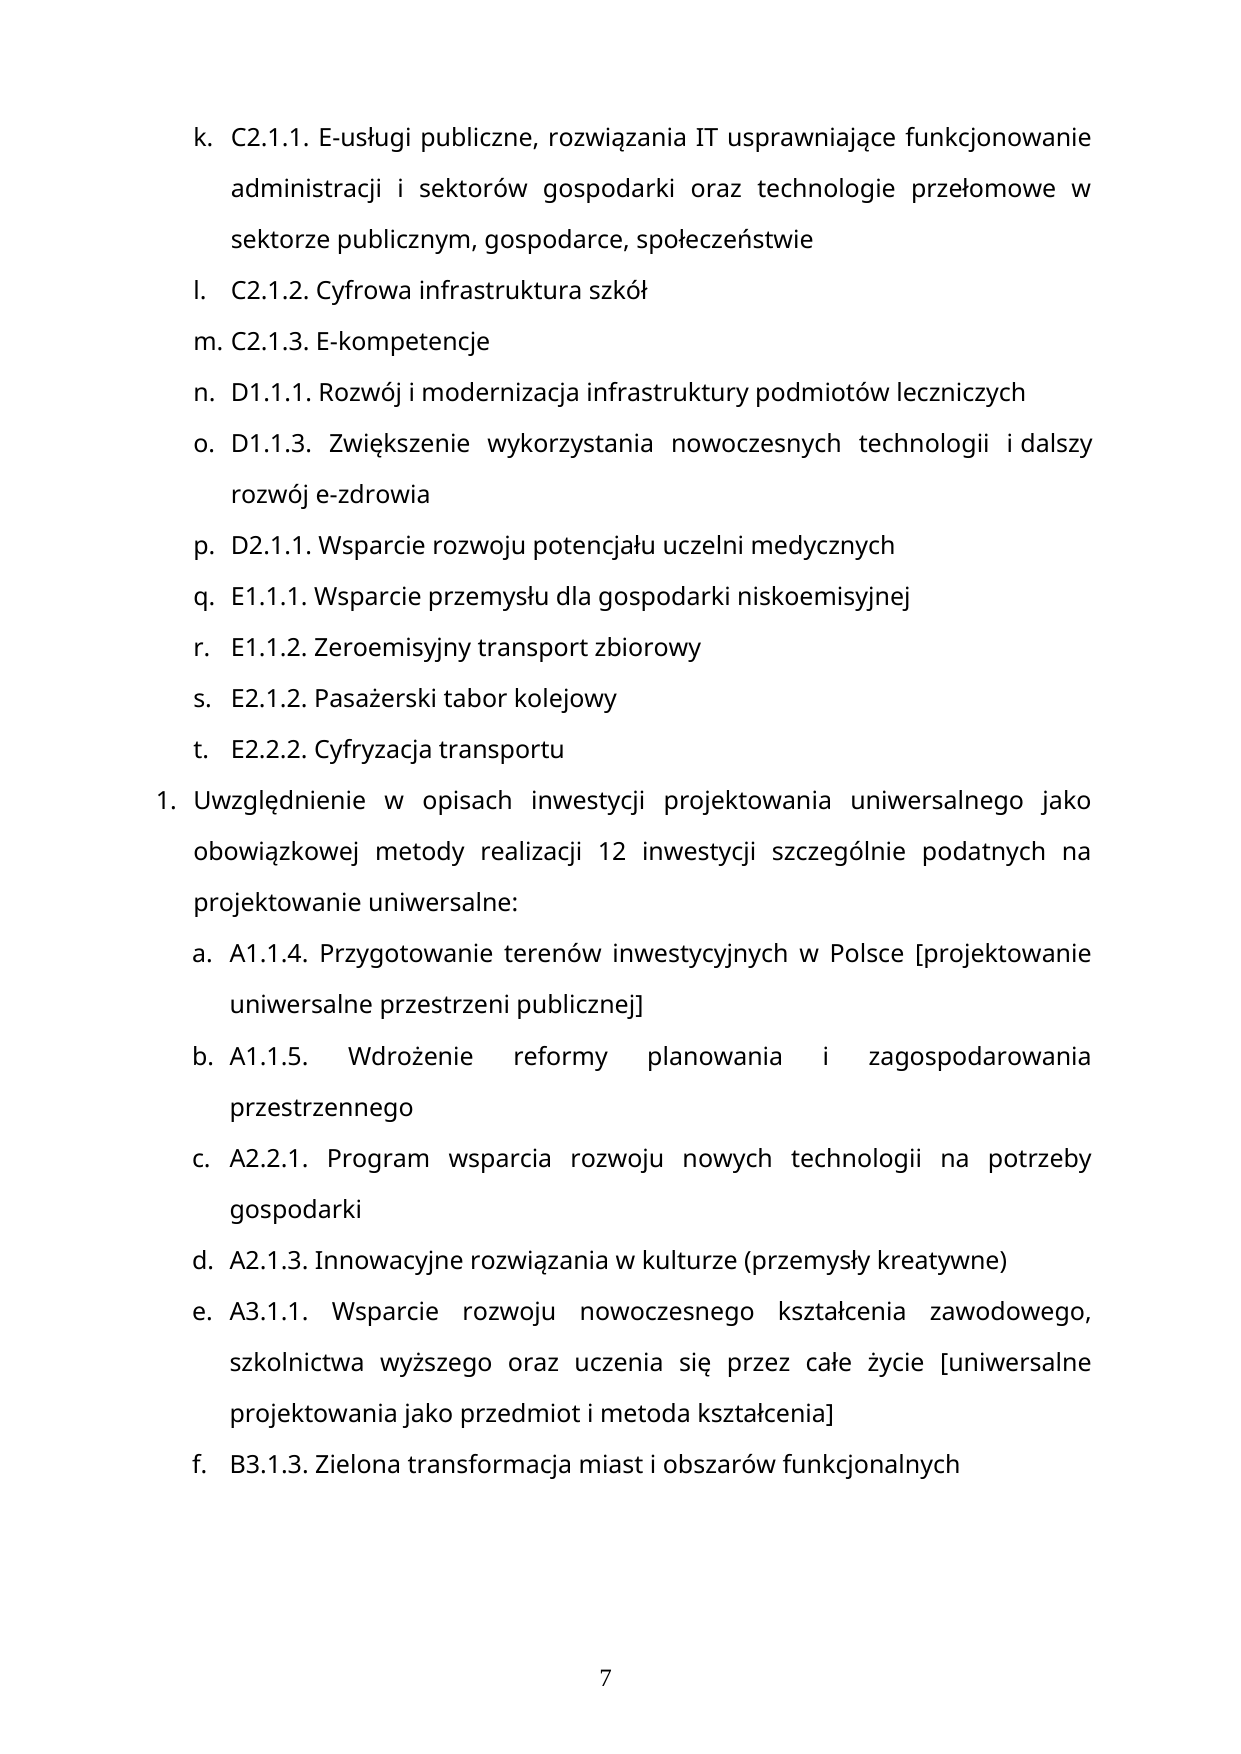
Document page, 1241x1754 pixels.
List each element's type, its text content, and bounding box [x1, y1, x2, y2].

list A1.1.5. Wdrożenie reformy planowania i zagospodarowania przestrzennego [192, 1038, 1092, 1123]
list D2.1.1. Wsparcie rozwoju potencjału uczelni medycznych [193, 528, 1092, 562]
list B3.1.3. Zielona transformacja miast i obszarów funkcjonalnych [192, 1446, 1092, 1481]
list E2.2.2. Cyfryzacja transportu [193, 732, 1092, 766]
list D1.1.3. Zwiększenie wykorzystania nowoczesnych technologii i dalszy rozwój e-zdrowia [193, 426, 1092, 511]
list D1.1.1. Rozwój i modernizacja infrastruktury podmiotów leczniczych [193, 374, 1092, 409]
list C2.1.1. E-usługi publiczne, rozwiązania IT usprawniające funkcjonowanie administracji i sektorów gospodarki oraz technologie przełomowe w sektorze publicznym, gospodarce, społeczeństwie [193, 119, 1092, 256]
list A2.1.3. Innowacyjne rozwiązania w kulturze (przemysły kreatywne) [192, 1242, 1092, 1276]
list A2.2.1. Program wsparcia rozwoju nowych technologii na potrzeby gospodarki [192, 1140, 1092, 1225]
list A1.1.4. Przygotowanie terenów inwestycyjnych w Polsce [projektowanie uniwersalne przestrzeni publicznej] [192, 936, 1092, 1021]
list E2.1.2. Pasażerski tabor kolejowy [193, 681, 1092, 715]
list Uwzględnienie w opisach inwestycji projektowania uniwersalnego jako obowiązkowej metody realizacji 12 inwestycji szczególnie podatnych na projektowanie uniwersalne: [156, 783, 1092, 919]
list C2.1.3. E-kompetencje [193, 323, 1092, 358]
list C2.1.2. Cyfrowa infrastruktura szkół [193, 272, 1092, 307]
list E1.1.1. Wsparcie przemysłu dla gospodarki niskoemisyjnej [193, 579, 1092, 613]
list E1.1.2. Zeroemisyjny transport zbiorowy [193, 630, 1092, 664]
list A3.1.1. Wsparcie rozwoju nowoczesnego kształcenia zawodowego, szkolnictwa wyższego oraz uczenia się przez całe życie [uniwersalne projektowania jako przedmiot i metoda kształcenia] [192, 1293, 1092, 1429]
